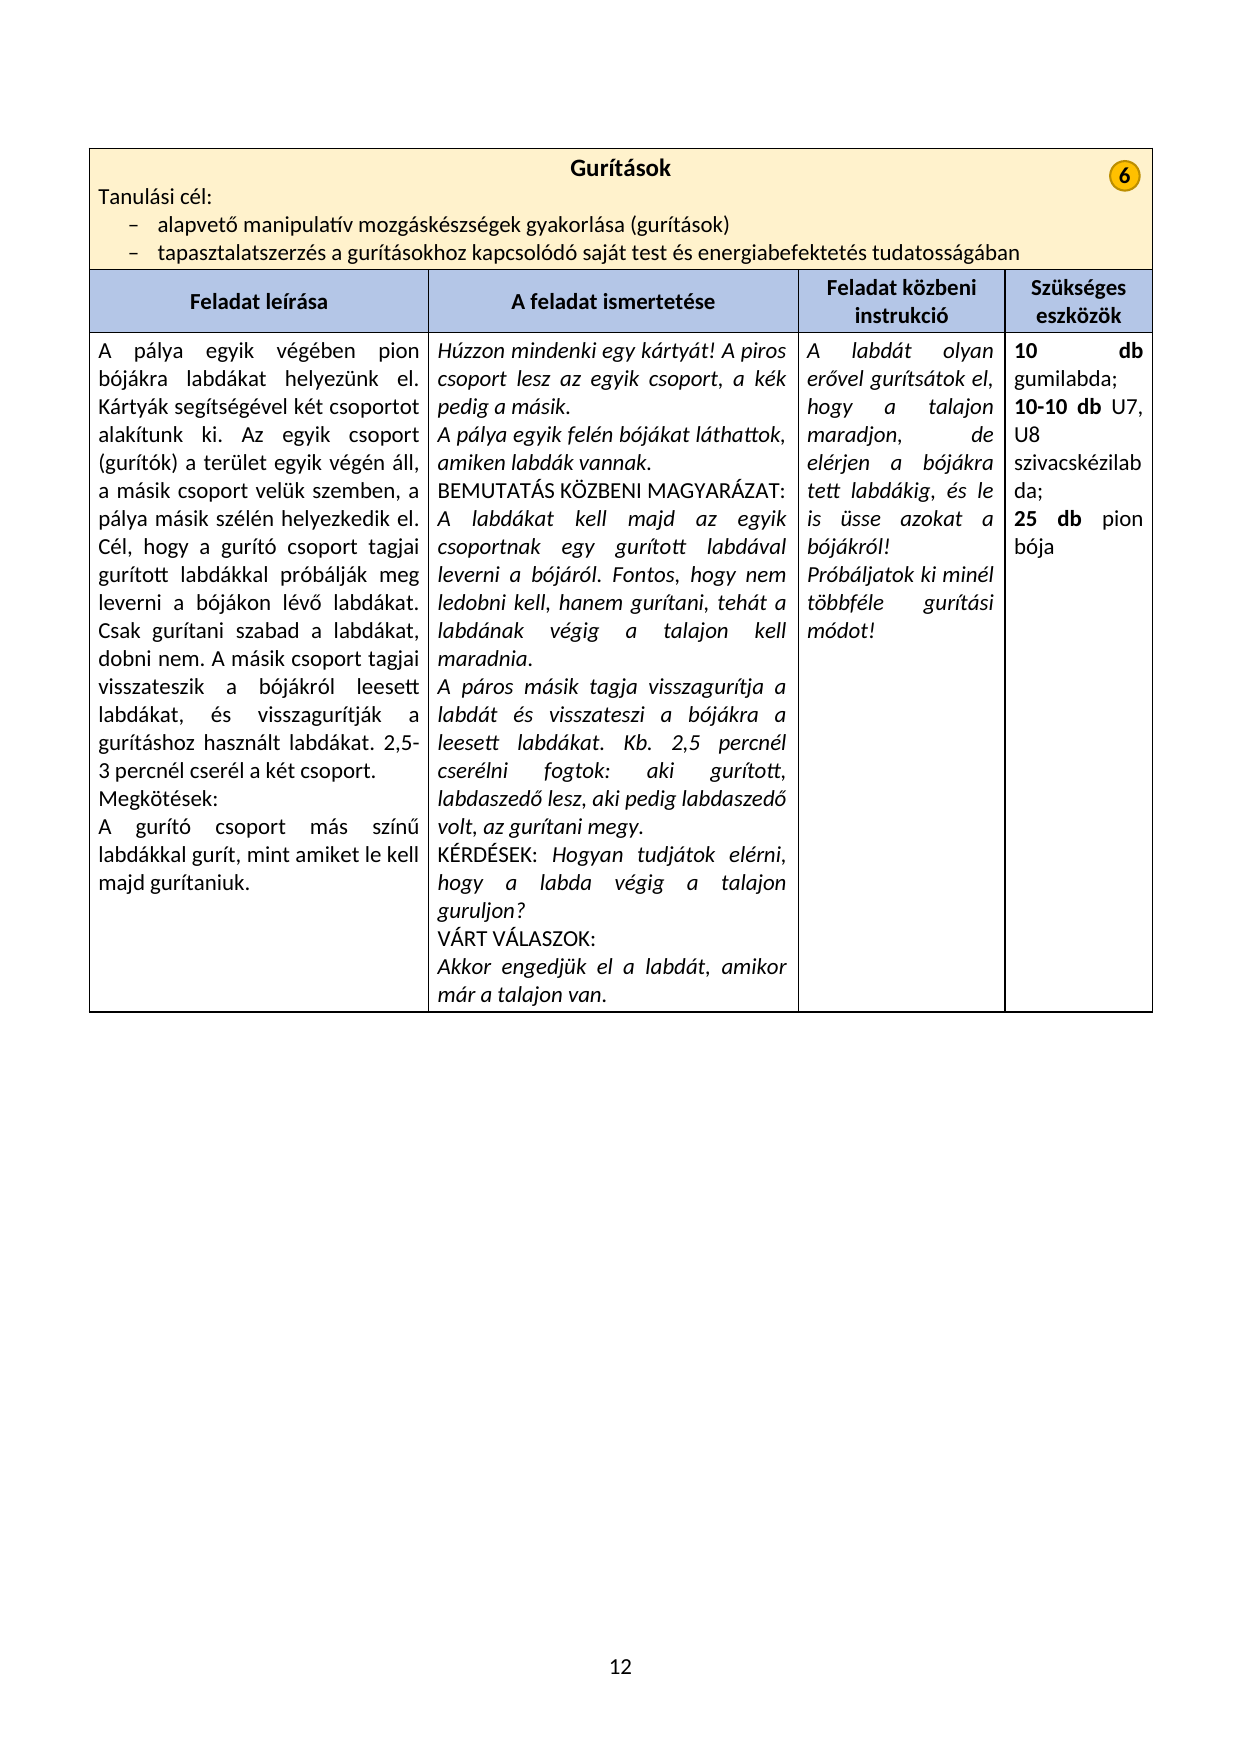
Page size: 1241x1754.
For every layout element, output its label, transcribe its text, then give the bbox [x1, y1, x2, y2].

table_cell 10 db gumilabda; 10-10 db U7, U8 szivacskézilabda; 25 db pion bója [1006, 333, 1152, 1011]
table_cell A pálya egyik végében pion bójákra labdákat helyezünk el. Kártyák segítségével két csoportot alakítunk ki. Az egyik csoport (gurítók) a terület egyik végén áll, a másik csoport velük szemben, a pálya másik szélén helyezkedik el. Cél, hogy a gurító csoport tagjai gurított labdákkal próbálják meg leverni a bójákon lévő labdákat. Csak gurítani szabad a labdákat, dobni nem. A másik csoport tagjai visszateszik a bójákról leesett labdákat, és visszagurítják a gurításhoz használt labdákat. 2,5-3 percnél cserél a két csoport. Megkötések: A gurító csoport más színű labdákkal gurít, mint amiket le kell majd gurítaniuk. [90, 333, 428, 1011]
table_cell Húzzon mindenki egy kártyát! A piros csoport lesz az egyik csoport, a kék pedig a másik. A pálya egyik felén bójákat láthattok, amiken labdák vannak. BEMUTATÁS KÖZBENI MAGYARÁZAT: A labdákat kell majd az egyik csoportnak egy gurított labdával leverni a bójáról. Fontos, hogy nem ledobni kell, hanem gurítani, tehát a labdának végig a talajon kell maradnia. A páros másik tagja visszagurítja a labdát és visszateszi a bójákra a leesett labdákat. Kb. 2,5 percnél cserélni fogtok: aki gurított, labdaszedő lesz, aki pedig labdaszedő volt, az gurítani megy. KÉRDÉSEK: Hogyan tudjátok elérni, hogy a labda végig a talajon guruljon? VÁRT VÁLASZOK: Akkor engedjük el a labdát, amikor már a talajon van. [429, 333, 798, 1011]
table_cell A feladat ismertetése [429, 270, 798, 332]
table_cell A labdát olyan erővel gurítsátok el, hogy a talajon maradjon, de elérjen a bójákra tett labdákig, és le is üsse azokat a bójákról! Próbáljatok ki minél többféle gurítási módot! [799, 333, 1004, 1011]
table_cell Feladat leírása [90, 270, 428, 332]
table_cell Szükséges eszközök [1006, 270, 1152, 332]
table_header Gurítások Tanulási cél: alapvető manipulatív mozgáskészségek gyakorlása (gurítások) tapasztalatszerzés a gurításokhoz kapcsolódó saját test és energiabefektetés tudatosságában [90, 149, 1152, 269]
table_cell Feladat közbeni instrukció [799, 270, 1004, 332]
